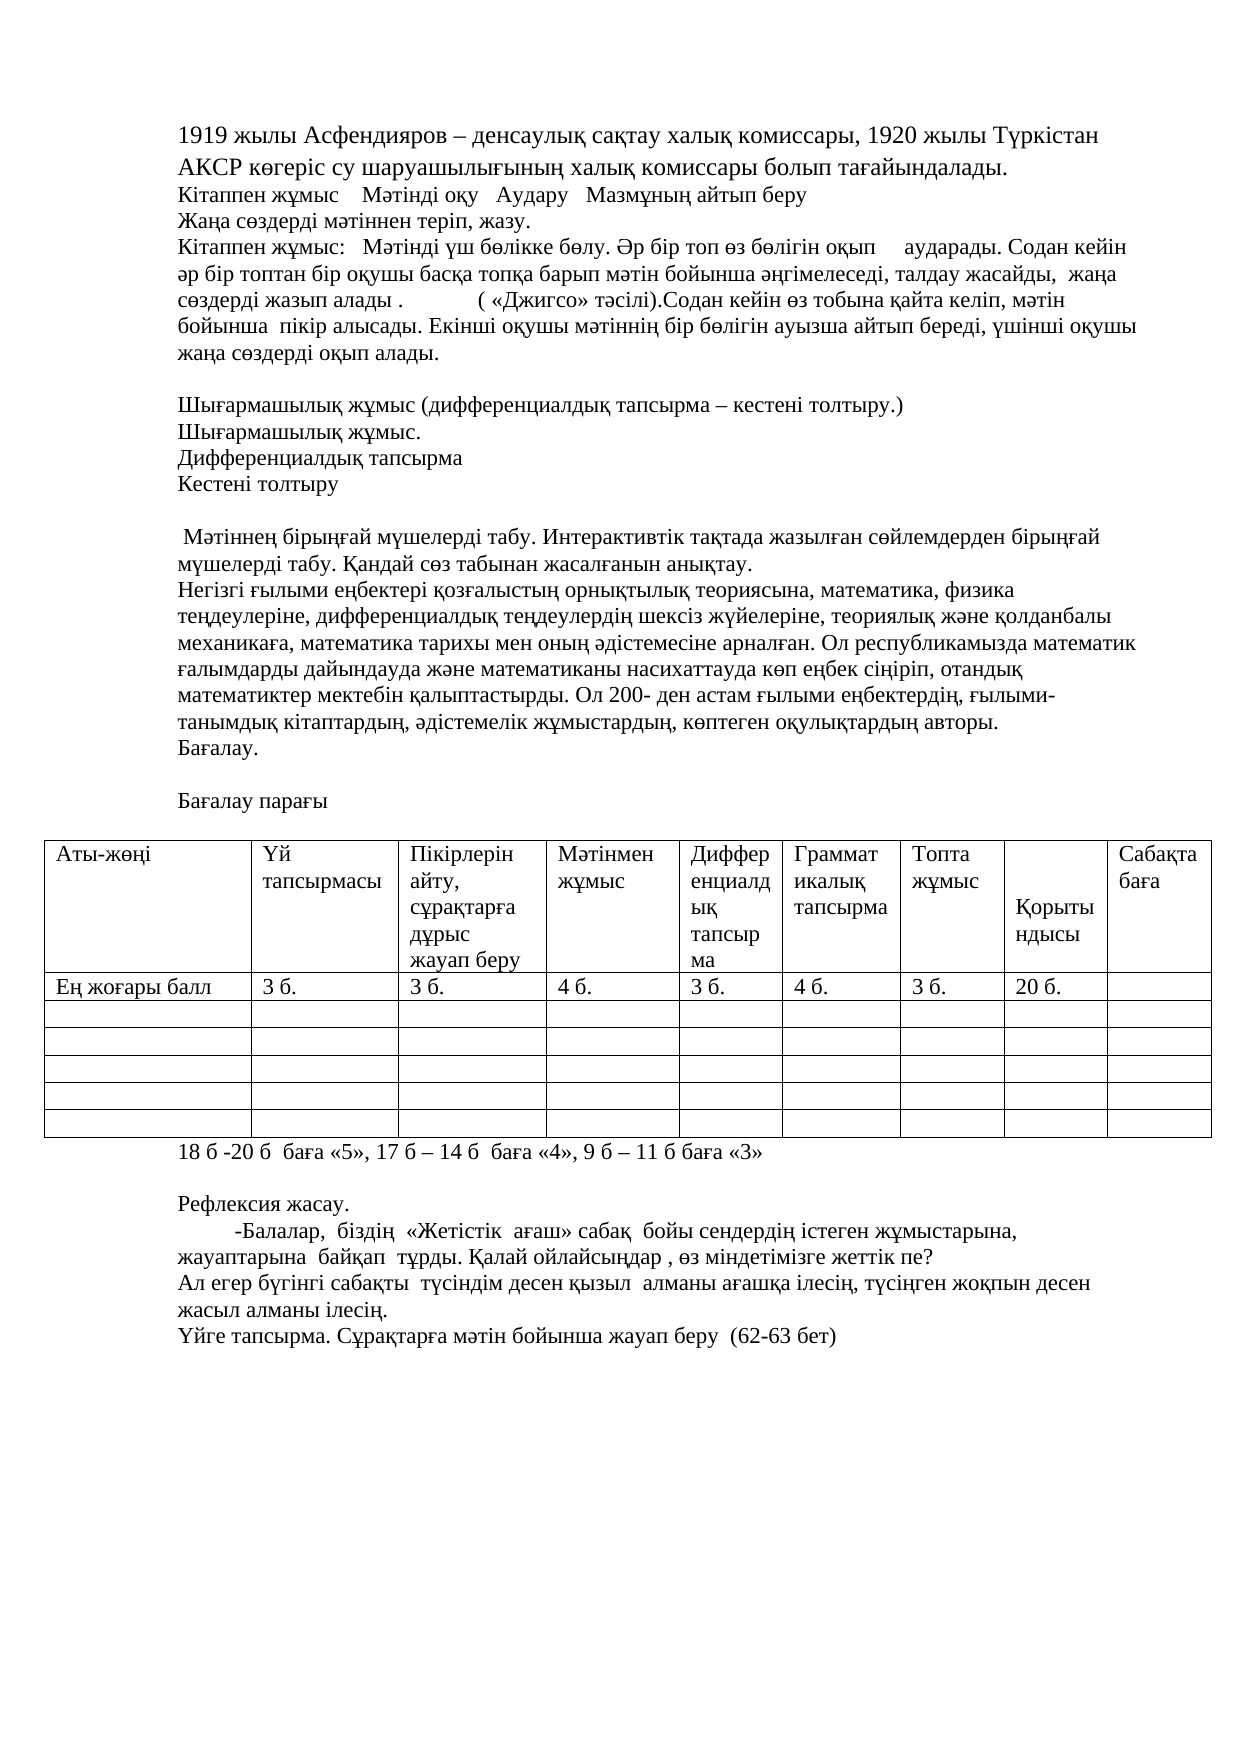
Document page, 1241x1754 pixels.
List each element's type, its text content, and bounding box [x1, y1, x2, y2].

table_cell [783, 1028, 900, 1054]
table_header Пікірлерін айту, сұрақтарға дұрыс жауап беру [399, 841, 546, 972]
table_cell [252, 1028, 398, 1054]
table_cell [1108, 1001, 1211, 1027]
text Шығармашылық жұмыс. [177, 418, 1152, 444]
table_cell [399, 1056, 546, 1082]
text Үйге тапсырма. Сұрақтарға мәтін бойынша жауап беру (62-63 бет) [177, 1322, 1152, 1348]
table_cell [399, 1083, 546, 1109]
table_header Дифференциалдық тапсырма [680, 841, 782, 972]
table_header Грамматикалық тапсырма [783, 841, 900, 972]
table_cell [901, 1056, 1004, 1082]
text Жаңа сөздерді мәтіннен теріп, жазу. [177, 207, 1152, 233]
table_cell [252, 1056, 398, 1082]
table_header Мәтінмен жұмыс [547, 841, 679, 972]
table_header Топта жұмыс [901, 841, 1004, 972]
text Бағалау. [177, 734, 1152, 760]
table_cell [680, 1056, 782, 1082]
table_cell [783, 1110, 900, 1137]
table_cell [252, 1083, 398, 1109]
text Кестені толтыру [177, 471, 1152, 497]
table_cell [399, 1028, 546, 1054]
table_cell [680, 1028, 782, 1054]
table_cell [399, 1110, 546, 1137]
table_header Қорытындысы [1005, 841, 1107, 972]
table_cell [901, 1083, 1004, 1109]
table_cell [680, 1083, 782, 1109]
table_cell [547, 1056, 679, 1082]
text Кітаппен жұмыс Мәтінді оқу Аудару Мазмұның айтып беру [177, 181, 1152, 207]
table_cell [783, 1083, 900, 1109]
table_cell [1108, 973, 1211, 1000]
text Рефлексия жасау. [177, 1190, 1152, 1217]
table_cell Ең жоғары балл [45, 973, 251, 1000]
table_cell [547, 1083, 679, 1109]
table_cell [680, 1110, 782, 1137]
table_cell [1108, 1056, 1211, 1082]
table_cell [1005, 1083, 1107, 1109]
text Шығармашылық жұмыс (дифференциалдық тапсырма – кестені толтыру.) [177, 391, 1152, 418]
text Дифференциалдық тапсырма [177, 444, 1152, 471]
table_cell 3 б. [252, 973, 398, 1000]
table_cell [783, 1001, 900, 1027]
table_cell [1005, 1056, 1107, 1082]
table_cell [547, 1110, 679, 1137]
table_cell [45, 1001, 251, 1027]
text Бағалау парағы [177, 787, 1152, 813]
table_cell [45, 1083, 251, 1109]
table_cell [1005, 1110, 1107, 1137]
table_cell [901, 1028, 1004, 1054]
text Ал егер бүгінгі сабақты түсіндім десен қызыл алманы ағашқа ілесің, түсіңген жоқпын десен жасыл алманы ілесің. [177, 1269, 1152, 1322]
text Негізгі ғылыми еңбектері қозғалыстың орнықтылық теориясына, математика, физика теңдеулеріне, дифференциалдық теңдеулердің шексіз жүйелеріне, теориялық және қолданбалы механикаға, математика тарихы мен оның әдістемесіне арналған. Ол республикамызда математик ғалымдарды дайындауда және математиканы насихаттауда көп еңбек сіңіріп, отандық математиктер мектебін қалыптастырды. Ол 200- ден астам ғылыми еңбектердің, ғылыми-танымдық кітаптардың, әдістемелік жұмыстардың, көптеген оқулықтардың авторы. [177, 576, 1152, 734]
table_cell [901, 1001, 1004, 1027]
table_cell 3 б. [901, 973, 1004, 1000]
table_cell [1005, 1028, 1107, 1054]
table_cell [783, 1056, 900, 1082]
text Кітаппен жұмыс: Мәтінді үш бөлікке бөлу. Әр бір топ өз бөлігін оқып аударады. Содан кейін әр бір топтан бір оқушы басқа топқа барып мәтін бойынша әңгімелеседі, талдау жасайды, жаңа сөздерді жазып алады . ( «Джигсо» тәсілі).Содан кейін өз тобына қайта келіп, мәтін бойынша пікір алысады. Екінші оқушы мәтіннің бір бөлігін ауызша айтып береді, үшінші оқушы жаңа сөздерді оқып алады. [177, 233, 1152, 365]
table_cell [547, 1001, 679, 1027]
table_cell [1108, 1110, 1211, 1137]
table_cell [252, 1110, 398, 1137]
table_cell [45, 1110, 251, 1137]
table_cell 4 б. [547, 973, 679, 1000]
text Мәтіннең бірыңғай мүшелерді табу. Интерактивтік тақтада жазылған сөйлемдерден бірыңғай мүшелерді табу. Қандай сөз табынан жасалғанын анықтау. [177, 523, 1152, 576]
table_cell [547, 1028, 679, 1054]
table_cell [399, 1001, 546, 1027]
table_cell [252, 1001, 398, 1027]
table_header Сабақта баға [1108, 841, 1211, 972]
table_cell [45, 1028, 251, 1054]
table_cell [901, 1110, 1004, 1137]
table_cell [1108, 1083, 1211, 1109]
table_cell 20 б. [1005, 973, 1107, 1000]
table_cell 3 б. [399, 973, 546, 1000]
table_cell 4 б. [783, 973, 900, 1000]
table_header Үй тапсырмасы [252, 841, 398, 972]
table_cell [1108, 1028, 1211, 1054]
table_cell [45, 1056, 251, 1082]
table_cell 3 б. [680, 973, 782, 1000]
table_cell [680, 1001, 782, 1027]
text 1919 жылы Асфендияров – денсаулық сақтау халық комиссары, 1920 жылы Түркістан АКСР көгеріс су шаруашылығының халық комиссары болып тағайындалады. [177, 118, 1152, 181]
table_cell [1005, 1001, 1107, 1027]
table_header Аты-жөңі [45, 841, 251, 972]
text -Балалар, біздің «Жетістік ағаш» сабақ бойы сендердің істеген жұмыстарына, жауаптарына байқап тұрды. Қалай ойлайсыңдар , өз міндетімізге жеттік пе? [177, 1217, 1152, 1269]
text 18 б -20 б баға «5», 17 б – 14 б баға «4», 9 б – 11 б баға «3» [177, 1138, 1152, 1164]
